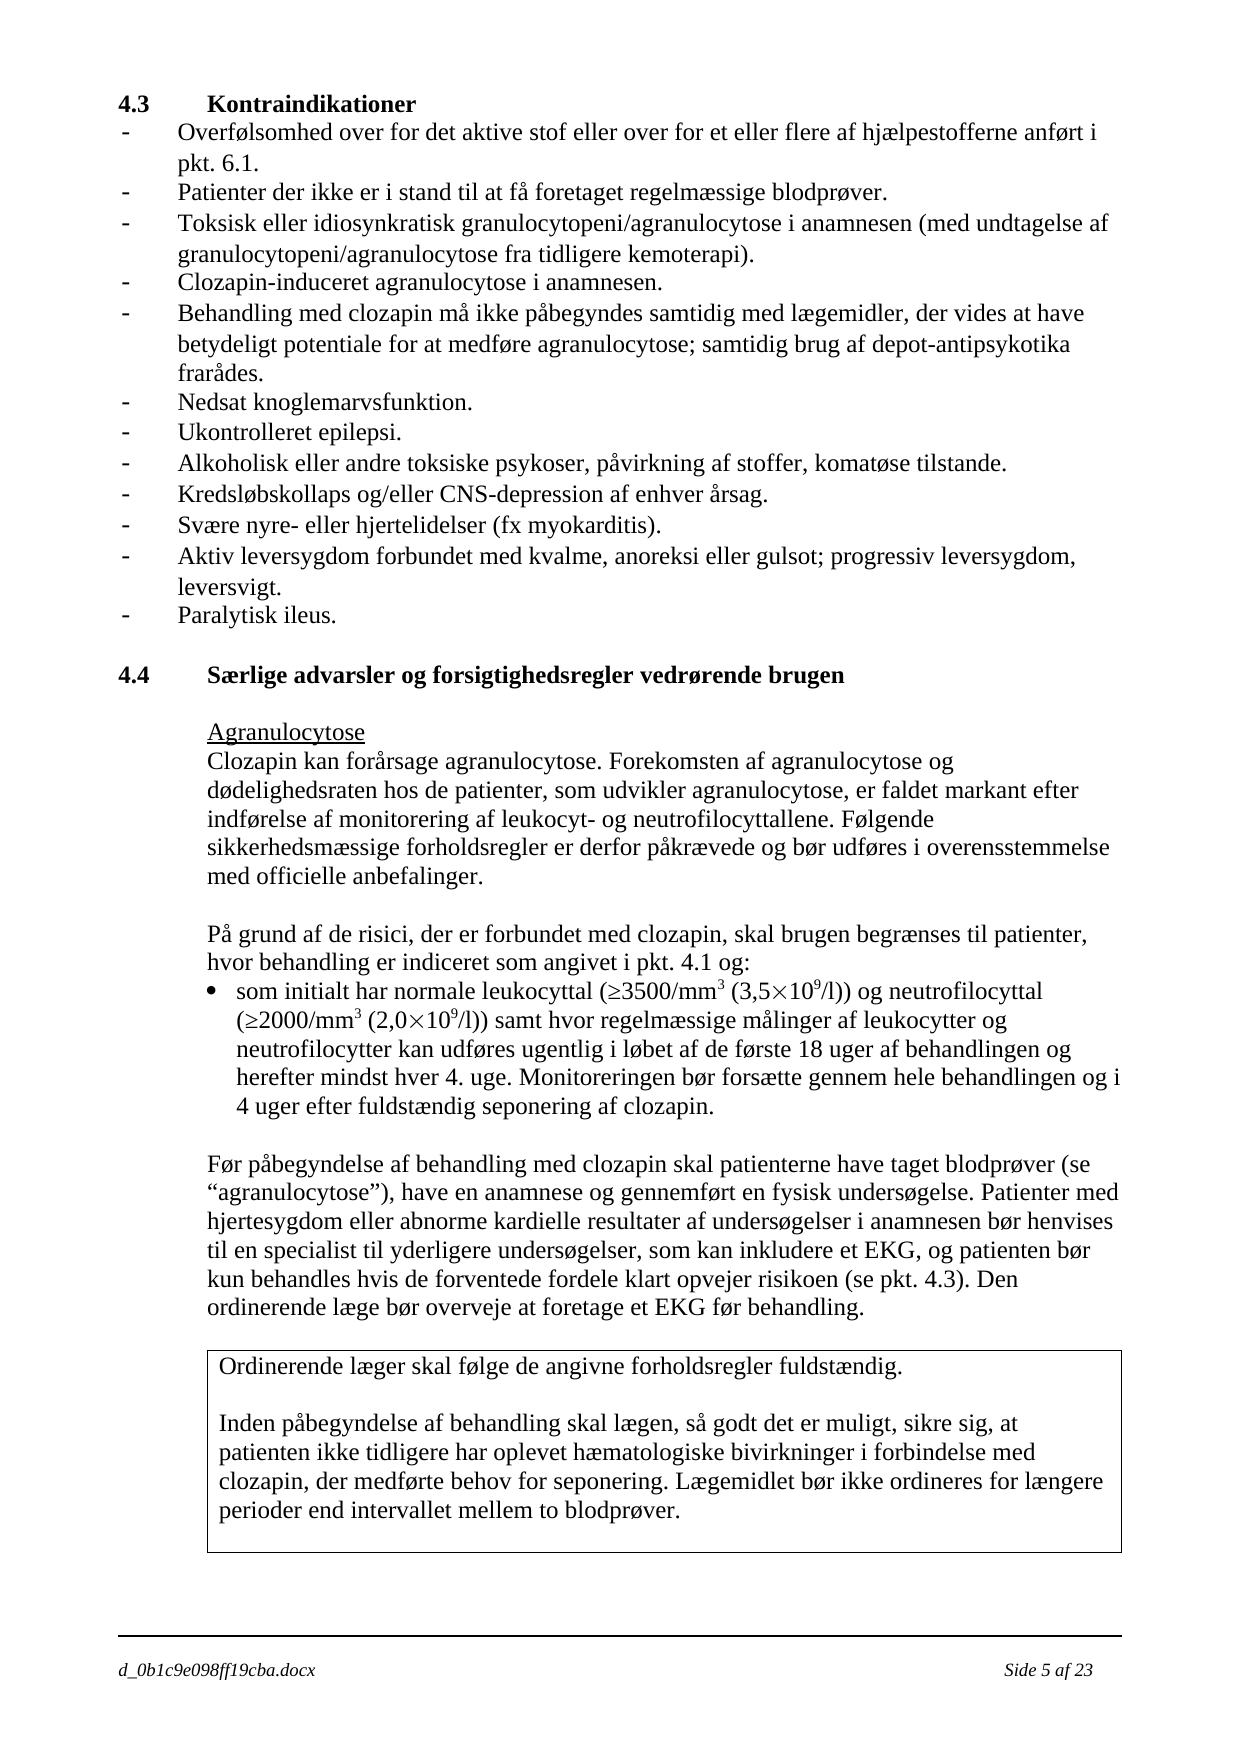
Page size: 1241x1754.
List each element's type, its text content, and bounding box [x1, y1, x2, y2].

list Overfølsomhed over for det aktive stof eller over for et eller flere af hjælpestofferne anført i pkt. 6.1. [118, 117, 1122, 177]
list Kredsløbskollaps og/eller CNS-depression af enhver årsag. [118, 479, 1122, 510]
list Patienter der ikke er i stand til at få foretaget regelmæssige blodprøver. [118, 177, 1122, 208]
list som initialt har normale leukocyttal (≥3500/mm3 (3,5109/l)) og neutrofilocyttal (≥2000/mm3 (2,0109/l)) samt hvor regelmæssige målinger af leukocytter og neutrofilocytter kan udføres ugentlig i løbet af de første 18 uger af behandlingen og herefter mindst hver 4. uge. Monitoreringen bør forsætte gennem hele behandlingen og i 4 uger efter fuldstændig seponering af clozapin. [207, 976, 1122, 1120]
list Paralytisk ileus. [118, 600, 1122, 631]
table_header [208, 1351, 1121, 1552]
list Aktiv leversygdom forbundet med kvalme, anoreksi eller gulsot; progressiv leversygdom, leversvigt. [118, 541, 1122, 600]
list Clozapin-induceret agranulocytose i anamnesen. [118, 267, 1122, 298]
text Clozapin kan forårsage agranulocytose. Forekomsten af agranulocytose og dødelighedsraten hos de patienter, som udvikler agranulocytose, er faldet markant efter indførelse af monitorering af leukocyt- og neutrofilocyttallene. Følgende sikkerhedsmæssige forholdsregler er derfor påkrævede og bør udføres i overensstemmelse med officielle anbefalinger. [207, 746, 1122, 890]
list Nedsat knoglemarvsfunktion. [118, 387, 1122, 417]
list Ukontrolleret epilepsi. [118, 417, 1122, 448]
text 4.4 Særlige advarsler og forsigtighedsregler vedrørende brugen [118, 660, 1122, 689]
list Behandling med clozapin må ikke påbegyndes samtidig med lægemidler, der vides at have betydeligt potentiale for at medføre agranulocytose; samtidig brug af depot-antipsykotika frarådes. [118, 298, 1122, 387]
text Før påbegyndelse af behandling med clozapin skal patienterne have taget blodprøver (se “agranulocytose”), have en anamnese og gennemført en fysisk undersøgelse. Patienter med hjertesygdom eller abnorme kardielle resultater af undersøgelser i anamnesen bør henvises til en specialist til yderligere undersøgelser, som kan inkludere et EKG, og patienten bør kun behandles hvis de forventede fordele klart opvejer risikoen (se pkt. 4.3). Den ordinerende læge bør overveje at foretage et EKG før behandling. [207, 1149, 1122, 1321]
text På grund af de risici, der er forbundet med clozapin, skal brugen begrænses til patienter, hvor behandling er indiceret som angivet i pkt. 4.1 og: [207, 919, 1122, 976]
text Agranulocytose [207, 717, 1122, 746]
list Toksisk eller idiosynkratisk granulocytopeni/agranulocytose i anamnesen (med undtagelse af granulocytopeni/agranulocytose fra tidligere kemoterapi). [118, 208, 1122, 267]
list Svære nyre- eller hjertelidelser (fx myokarditis). [118, 510, 1122, 541]
text 4.3 Kontraindikationer [118, 89, 1122, 117]
list Alkoholisk eller andre toksiske psykoser, påvirkning af stoffer, komatøse tilstande. [118, 448, 1122, 479]
